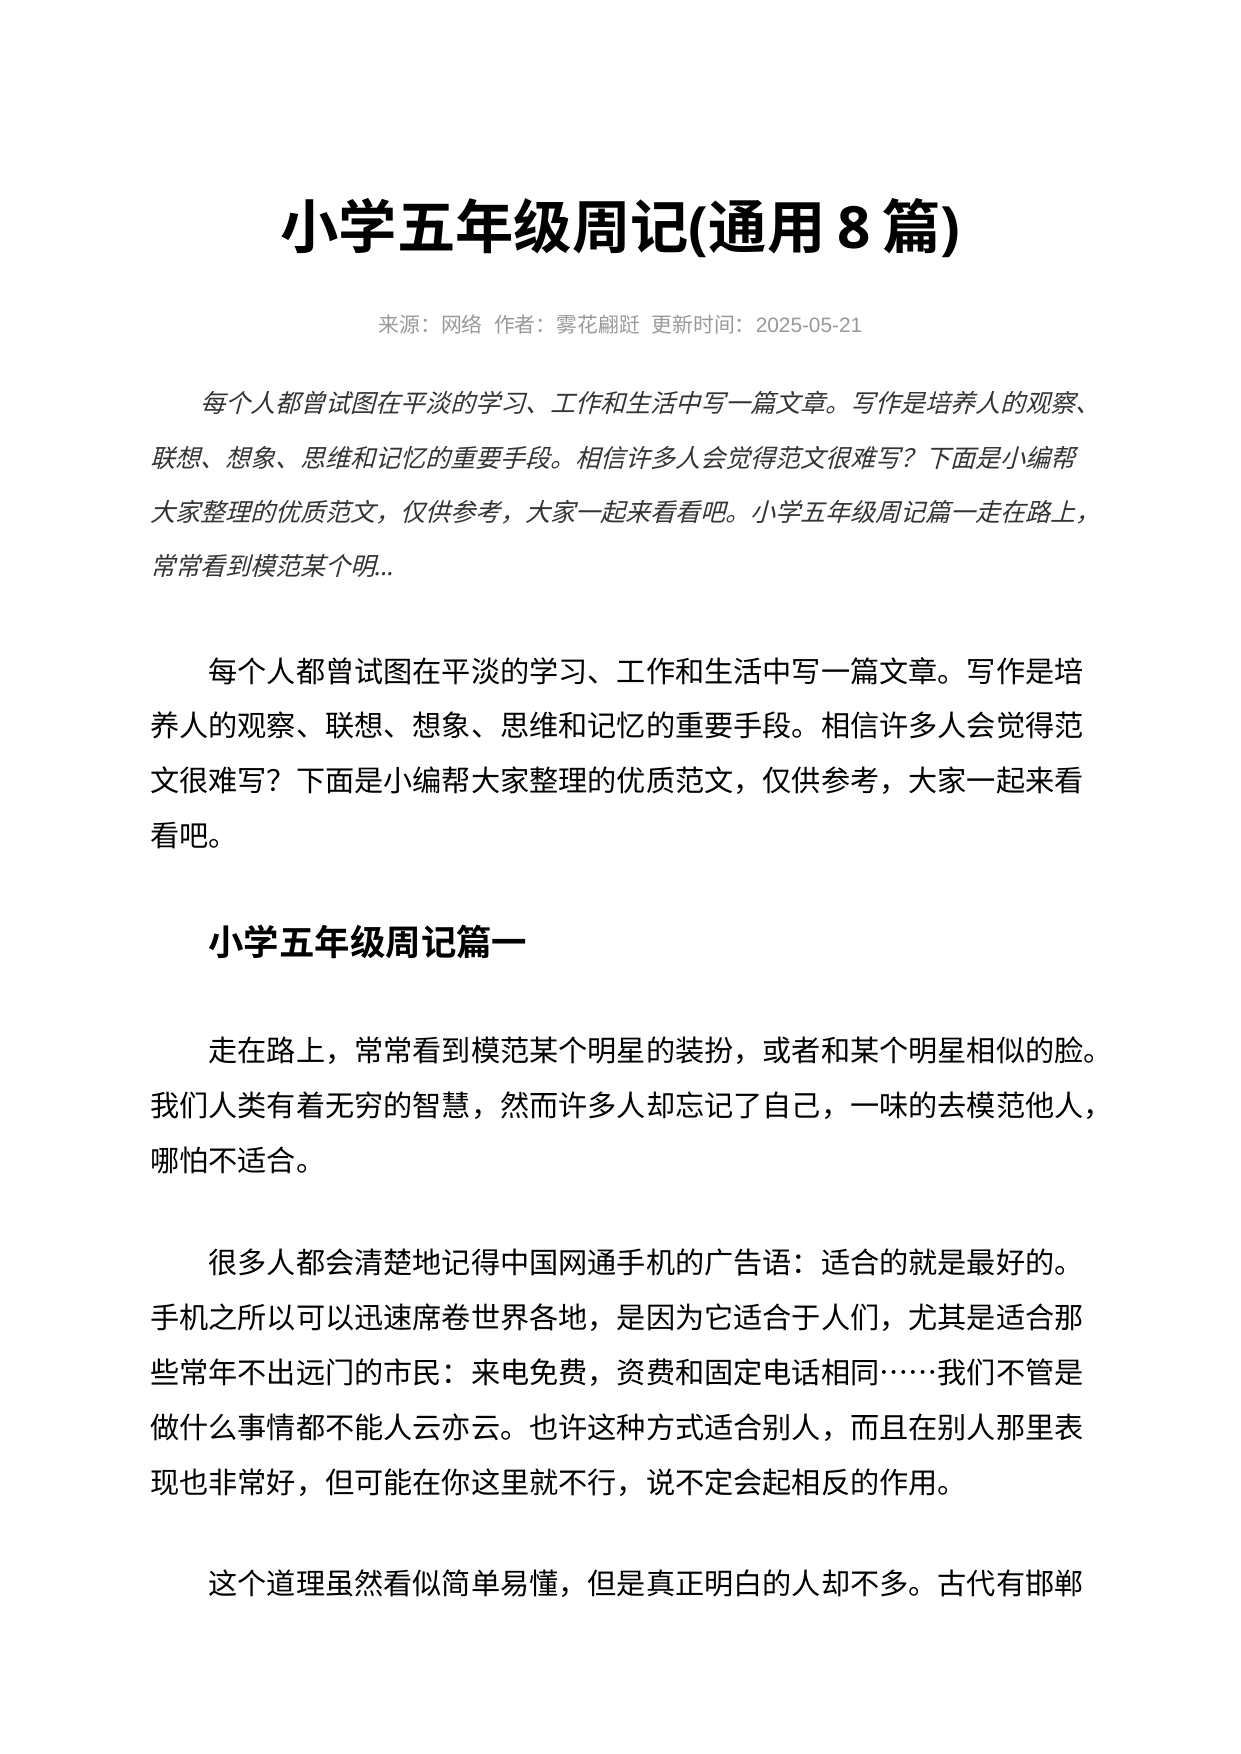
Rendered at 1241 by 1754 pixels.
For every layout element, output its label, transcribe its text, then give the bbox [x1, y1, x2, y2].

text 每个人都曾试图在平淡的学习、工作和生活中写一篇文章。写作是培养人的观察、联想、想象、思维和记忆的重要手段。相信许多人会觉得范文很难写？下面是小编帮大家整理的优质范文，仅供参考，大家一起来看看吧。 [150, 648, 1090, 855]
text 小学五年级周记篇一 [150, 914, 1090, 966]
text 每个人都曾试图在平淡的学习、工作和生活中写一篇文章。写作是培养人的观察、联想、想象、思维和记忆的重要手段。相信许多人会觉得范文很难写？下面是小编帮大家整理的优质范文，仅供参考，大家一起来看看吧。小学五年级周记篇一走在路上，常常看到模范某个明... [150, 384, 1090, 583]
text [150, 1561, 1090, 1603]
text 来源：网络 作者：雾花翩跹 更新时间：2025-05-21 [150, 313, 1090, 337]
text 走在路上，常常看到模范某个明星的装扮，或者和某个明星相似的脸。我们人类有着无穷的智慧，然而许多人却忘记了自己，一味的去模范他人，哪怕不适合。 [150, 1028, 1090, 1180]
text 很多人都会清楚地记得中国网通手机的广告语：适合的就是最好的。手机之所以可以迅速席卷世界各地，是因为它适合于人们，尤其是适合那些常年不出远门的市民：来电免费，资费和固定电话相同……我们不管是做什么事情都不能人云亦云。也许这种方式适合别人，而且在别人那里表现也非常好，但可能在你这里就不行，说不定会起相反的作用。 [150, 1239, 1090, 1501]
subtitle 小学五年级周记(通用8篇) [150, 181, 1090, 266]
